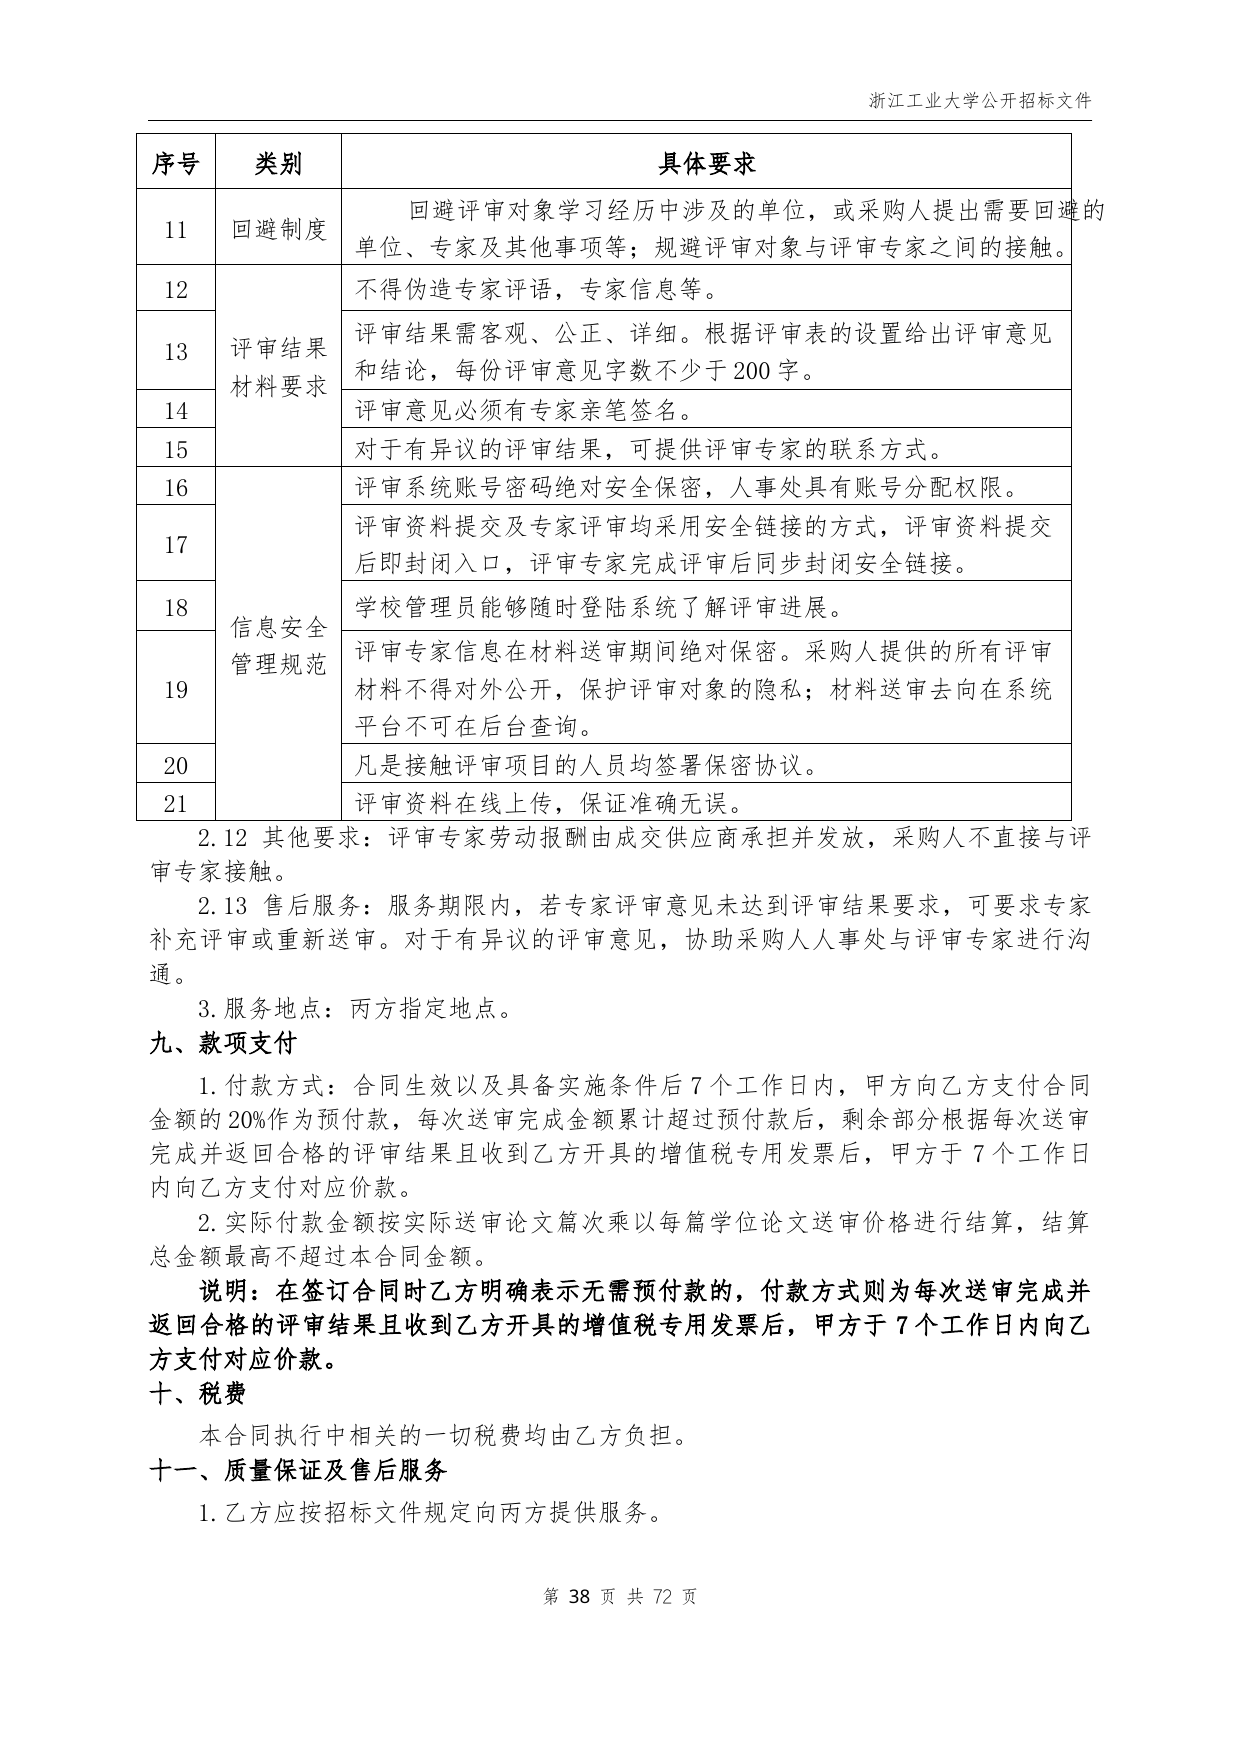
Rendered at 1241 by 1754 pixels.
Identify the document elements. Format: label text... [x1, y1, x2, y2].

table_cell 20 [137, 744, 215, 782]
table_cell 11 [137, 189, 215, 264]
table_cell 21 [137, 783, 215, 820]
table_cell 评审结果材料要求 [216, 265, 341, 466]
text 3.服务地点：丙方指定地点。 [148, 992, 1092, 1021]
table_cell 凡是接触评审项目的人员均签署保密协议。 [342, 744, 1071, 782]
text 2.实际付款金额按实际送审论文篇次乘以每篇学位论文送审价格进行结算，结算总金额最高不超过本合同金额。 [148, 1206, 1092, 1269]
table_cell 不得伪造专家评语，专家信息等。 [342, 265, 1071, 309]
table_cell 评审意见必须有专家亲笔签名。 [342, 390, 1071, 427]
table_cell 回避评审对象学习经历中涉及的单位，或采购人提出需要回避的单位、专家及其他事项等；规避评审对象与评审专家之间的接触。 [342, 189, 1071, 264]
table_cell 16 [137, 467, 215, 504]
text 1.乙方应按招标文件规定向丙方提供服务。 [148, 1497, 1092, 1525]
table_cell 17 [137, 505, 215, 580]
table_cell 评审专家信息在材料送审期间绝对保密。采购人提供的所有评审材料不得对外公开，保护评审对象的隐私；材料送审去向在系统平台不可在后台查询。 [342, 631, 1071, 743]
table_cell 评审系统账号密码绝对安全保密，人事处具有账号分配权限。 [342, 467, 1071, 504]
text 九、款项支付 [148, 1026, 1092, 1055]
table_cell 学校管理员能够随时登陆系统了解评审进展。 [342, 581, 1071, 630]
table_cell 12 [137, 265, 215, 309]
table_cell 15 [137, 428, 215, 466]
text 本合同执行中相关的一切税费均由乙方负担。 [148, 1419, 1092, 1448]
table_cell 14 [137, 390, 215, 427]
table_cell 评审资料在线上传，保证准确无误。 [342, 783, 1071, 820]
table_cell 对于有异议的评审结果，可提供评审专家的联系方式。 [342, 428, 1071, 466]
text 1.付款方式：合同生效以及具备实施条件后7个工作日内，甲方向乙方支付合同金额的20%作为预付款，每次送审完成金额累计超过预付款后，剩余部分根据每次送审完成并返回合格的评审结果且收到乙方开具的增值税专用发票后，甲方于7个工作日内向乙方支付对应价款。 [148, 1069, 1092, 1200]
table_cell 13 [137, 311, 215, 388]
table_cell 19 [137, 631, 215, 743]
table_cell 信息安全管理规范 [216, 467, 341, 820]
table_header 类别 [216, 134, 341, 188]
table_cell 评审资料提交及专家评审均采用安全链接的方式，评审资料提交后即封闭入口，评审专家完成评审后同步封闭安全链接。 [342, 505, 1071, 580]
text 十一、质量保证及售后服务 [148, 1454, 1092, 1482]
text 2.13 售后服务：服务期限内，若专家评审意见未达到评审结果要求，可要求专家补充评审或重新送审。对于有异议的评审意见，协助采购人人事处与评审专家进行沟通。 [148, 890, 1092, 987]
text 说明：在签订合同时乙方明确表示无需预付款的，付款方式则为每次送审完成并返回合格的评审结果且收到乙方开具的增值税专用发票后，甲方于7个工作日内向乙方支付对应价款。 [148, 1274, 1092, 1371]
table_header 具体要求 [342, 134, 1071, 188]
table_header 序号 [137, 134, 215, 188]
table_cell 评审结果需客观、公正、详细。根据评审表的设置给出评审意见和结论，每份评审意见字数不少于200字。 [342, 311, 1071, 388]
table_cell 18 [137, 581, 215, 630]
text 2.12 其他要求：评审专家劳动报酬由成交供应商承担并发放，采购人不直接与评审专家接触。 [148, 821, 1092, 884]
text 十、税费 [148, 1377, 1092, 1405]
table_cell 回避制度 [216, 189, 341, 264]
